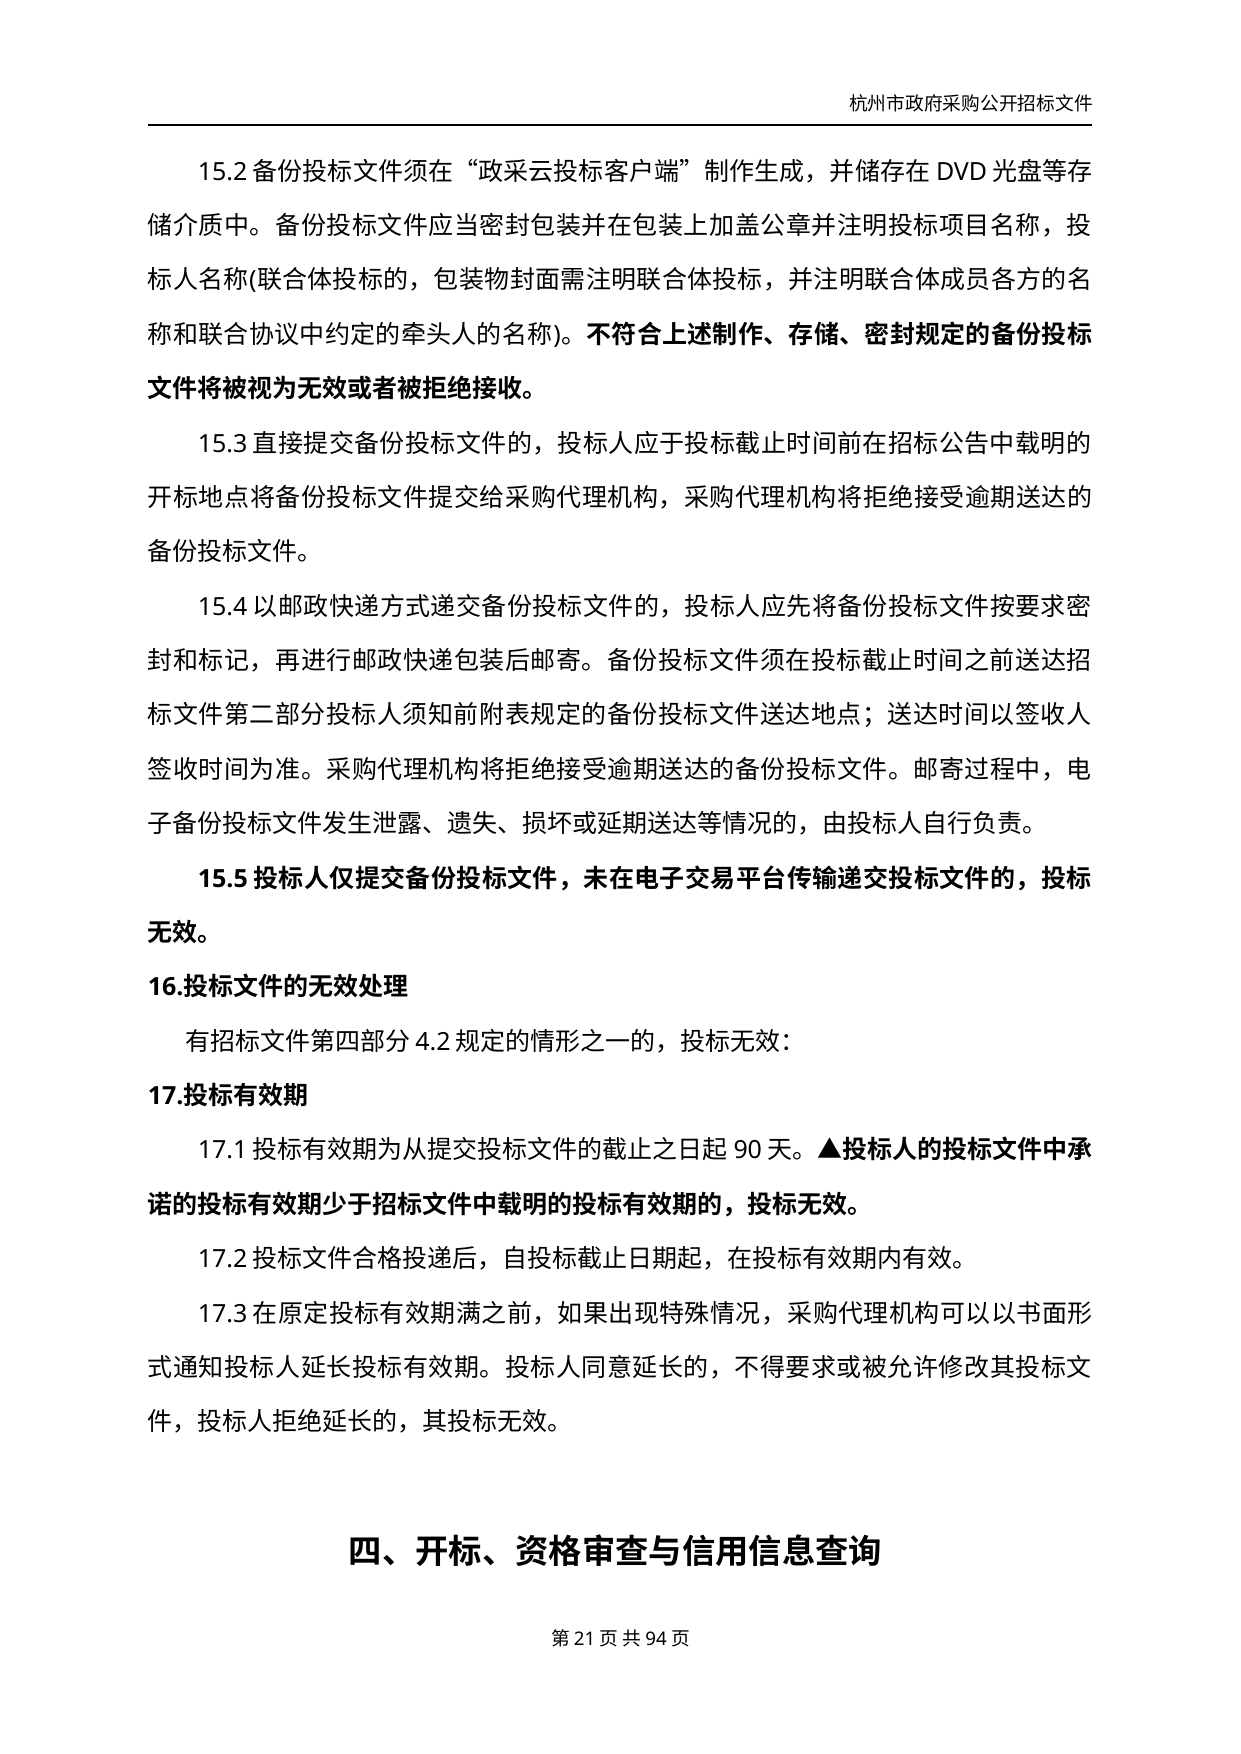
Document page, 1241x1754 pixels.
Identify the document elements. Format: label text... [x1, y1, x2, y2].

text 17.3在原定投标有效期满之前，如果出现特殊情况，采购代理机构可以以书面形式通知投标人延长投标有效期。投标人同意延长的，不得要求或被允许修改其投标文件，投标人拒绝延长的，其投标无效。 [148, 1293, 1092, 1438]
text 15.2备份投标文件须在“政采云投标客户端”制作生成，并储存在DVD光盘等存储介质中。备份投标文件应当密封包装并在包装上加盖公章并注明投标项目名称，投标人名称(联合体投标的，包装物封面需注明联合体投标，并注明联合体成员各方的名称和联合协议中约定的牵头人的名称)。不符合上述制作、存储、密封规定的备份投标文件将被视为无效或者被拒绝接收。 [148, 151, 1092, 405]
text 有招标文件第四部分4.2规定的情形之一的，投标无效： [148, 1021, 1092, 1057]
text 17.2投标文件合格投递后，自投标截止日期起，在投标有效期内有效。 [148, 1239, 1092, 1275]
text 17.投标有效期 [148, 1076, 1092, 1112]
text 17.1投标有效期为从提交投标文件的截止之日起90天。▲投标人的投标文件中承诺的投标有效期少于招标文件中载明的投标有效期的，投标无效。 [148, 1130, 1092, 1221]
text 15.4以邮政快递方式递交备份投标文件的，投标人应先将备份投标文件按要求密封和标记，再进行邮政快递包装后邮寄。备份投标文件须在投标截止时间之前送达招标文件第二部分投标人须知前附表规定的备份投标文件送达地点；送达时间以签收人签收时间为准。采购代理机构将拒绝接受逾期送达的备份投标文件。邮寄过程中，电子备份投标文件发生泄露、遗失、损坏或延期送达等情况的，由投标人自行负责。 [148, 586, 1092, 840]
text 15.5投标人仅提交备份投标文件，未在电子交易平台传输递交投标文件的，投标无效。 [148, 858, 1092, 949]
text 15.3直接提交备份投标文件的，投标人应于投标截止时间前在招标公告中载明的开标地点将备份投标文件提交给采购代理机构，采购代理机构将拒绝接受逾期送达的备份投标文件。 [148, 423, 1092, 568]
text 16.投标文件的无效处理 [148, 967, 1092, 1003]
text 四、开标、资格审查与信用信息查询 [148, 1524, 1092, 1573]
